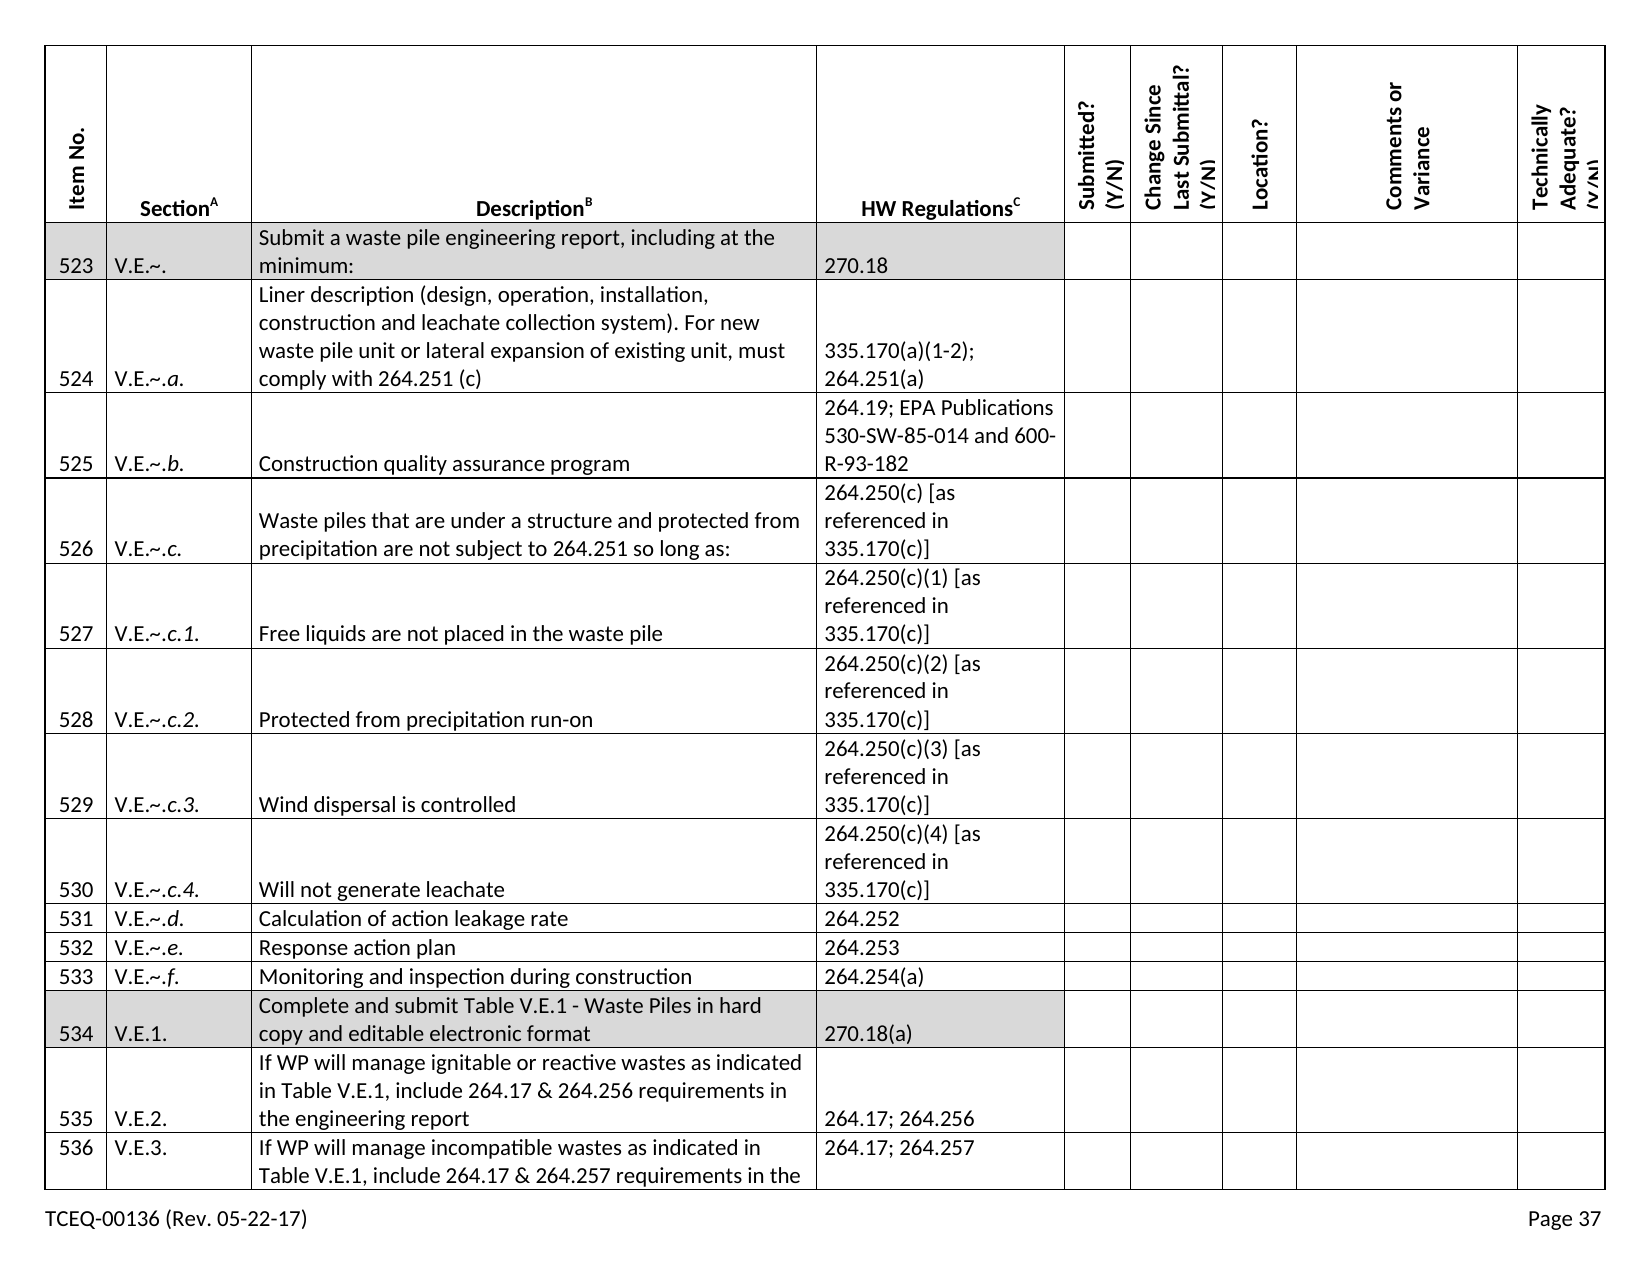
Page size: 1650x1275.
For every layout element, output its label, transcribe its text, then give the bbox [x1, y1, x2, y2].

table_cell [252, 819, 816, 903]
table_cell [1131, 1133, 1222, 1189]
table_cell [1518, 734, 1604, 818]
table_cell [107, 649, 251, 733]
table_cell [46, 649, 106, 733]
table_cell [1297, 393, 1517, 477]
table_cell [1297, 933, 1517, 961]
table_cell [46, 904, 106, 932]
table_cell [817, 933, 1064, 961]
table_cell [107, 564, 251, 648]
table_header Item No. [46, 46, 106, 222]
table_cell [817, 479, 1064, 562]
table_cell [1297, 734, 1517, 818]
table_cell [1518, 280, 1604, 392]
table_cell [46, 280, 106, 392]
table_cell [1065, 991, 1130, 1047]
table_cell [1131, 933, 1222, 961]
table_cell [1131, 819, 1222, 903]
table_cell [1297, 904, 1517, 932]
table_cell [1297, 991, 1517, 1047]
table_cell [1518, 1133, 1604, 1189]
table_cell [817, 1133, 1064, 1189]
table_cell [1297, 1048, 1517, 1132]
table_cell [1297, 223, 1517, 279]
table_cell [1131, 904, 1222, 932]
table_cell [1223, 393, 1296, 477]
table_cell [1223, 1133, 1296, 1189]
table_header Submitted? (Y/N) [1065, 46, 1130, 222]
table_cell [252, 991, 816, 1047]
table_header DescriptionB [252, 46, 816, 222]
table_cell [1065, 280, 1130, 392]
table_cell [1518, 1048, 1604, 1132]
table_header Comments or Variance [1297, 46, 1517, 222]
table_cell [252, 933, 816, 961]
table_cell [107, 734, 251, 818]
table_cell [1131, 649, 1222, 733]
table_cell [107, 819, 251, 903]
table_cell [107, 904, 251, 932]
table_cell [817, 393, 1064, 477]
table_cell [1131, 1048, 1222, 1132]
table_header Technically Adequate? (Y/N) [1518, 46, 1604, 222]
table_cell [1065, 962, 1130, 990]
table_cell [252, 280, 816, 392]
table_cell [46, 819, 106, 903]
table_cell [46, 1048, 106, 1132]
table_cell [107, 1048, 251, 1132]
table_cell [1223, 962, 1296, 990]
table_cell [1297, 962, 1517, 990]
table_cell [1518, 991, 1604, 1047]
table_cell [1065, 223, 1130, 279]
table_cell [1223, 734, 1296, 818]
table_header HW RegulationsC [817, 46, 1064, 222]
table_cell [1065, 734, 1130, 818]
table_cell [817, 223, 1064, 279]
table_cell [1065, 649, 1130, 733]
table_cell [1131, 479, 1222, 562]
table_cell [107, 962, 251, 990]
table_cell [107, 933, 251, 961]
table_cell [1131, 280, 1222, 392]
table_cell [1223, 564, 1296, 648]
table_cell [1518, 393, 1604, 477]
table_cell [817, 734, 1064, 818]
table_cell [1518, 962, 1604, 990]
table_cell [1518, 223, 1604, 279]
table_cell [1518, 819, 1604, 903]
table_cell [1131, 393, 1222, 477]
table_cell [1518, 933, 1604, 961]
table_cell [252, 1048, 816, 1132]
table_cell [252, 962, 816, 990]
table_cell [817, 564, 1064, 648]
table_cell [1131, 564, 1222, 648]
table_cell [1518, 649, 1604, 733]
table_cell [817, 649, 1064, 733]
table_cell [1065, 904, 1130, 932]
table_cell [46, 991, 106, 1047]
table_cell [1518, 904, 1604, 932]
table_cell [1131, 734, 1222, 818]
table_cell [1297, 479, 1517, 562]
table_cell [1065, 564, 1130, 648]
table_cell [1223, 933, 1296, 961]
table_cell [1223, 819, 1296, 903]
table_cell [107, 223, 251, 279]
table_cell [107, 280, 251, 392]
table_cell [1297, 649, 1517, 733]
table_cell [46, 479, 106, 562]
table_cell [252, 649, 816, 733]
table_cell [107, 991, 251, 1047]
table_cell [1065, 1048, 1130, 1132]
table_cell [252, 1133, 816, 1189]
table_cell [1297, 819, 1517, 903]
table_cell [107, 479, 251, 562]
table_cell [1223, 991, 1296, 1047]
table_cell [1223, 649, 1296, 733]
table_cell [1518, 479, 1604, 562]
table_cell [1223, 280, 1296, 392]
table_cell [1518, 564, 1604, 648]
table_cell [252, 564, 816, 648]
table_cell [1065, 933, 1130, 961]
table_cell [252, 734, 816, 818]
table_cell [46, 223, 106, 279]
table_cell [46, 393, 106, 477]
table_header Location? [1223, 46, 1296, 222]
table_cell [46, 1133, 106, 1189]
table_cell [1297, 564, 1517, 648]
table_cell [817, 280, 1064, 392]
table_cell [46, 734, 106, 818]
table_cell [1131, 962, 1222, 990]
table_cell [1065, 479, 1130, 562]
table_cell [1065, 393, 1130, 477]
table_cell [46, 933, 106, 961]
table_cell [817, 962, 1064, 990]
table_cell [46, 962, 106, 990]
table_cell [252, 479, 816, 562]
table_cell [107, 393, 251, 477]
table_header SectionA [107, 46, 251, 222]
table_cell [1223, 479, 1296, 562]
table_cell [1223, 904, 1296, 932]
table_header Change Since Last Submittal? (Y/N) [1131, 46, 1222, 222]
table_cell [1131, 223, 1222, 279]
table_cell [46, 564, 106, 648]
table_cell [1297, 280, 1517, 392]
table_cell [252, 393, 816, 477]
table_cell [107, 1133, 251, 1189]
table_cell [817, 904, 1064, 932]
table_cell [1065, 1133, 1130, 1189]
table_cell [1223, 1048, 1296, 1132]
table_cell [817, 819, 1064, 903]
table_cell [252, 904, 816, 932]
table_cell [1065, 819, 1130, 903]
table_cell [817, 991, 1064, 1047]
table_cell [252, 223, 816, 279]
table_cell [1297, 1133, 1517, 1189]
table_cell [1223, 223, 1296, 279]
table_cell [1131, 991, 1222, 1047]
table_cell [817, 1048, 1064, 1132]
